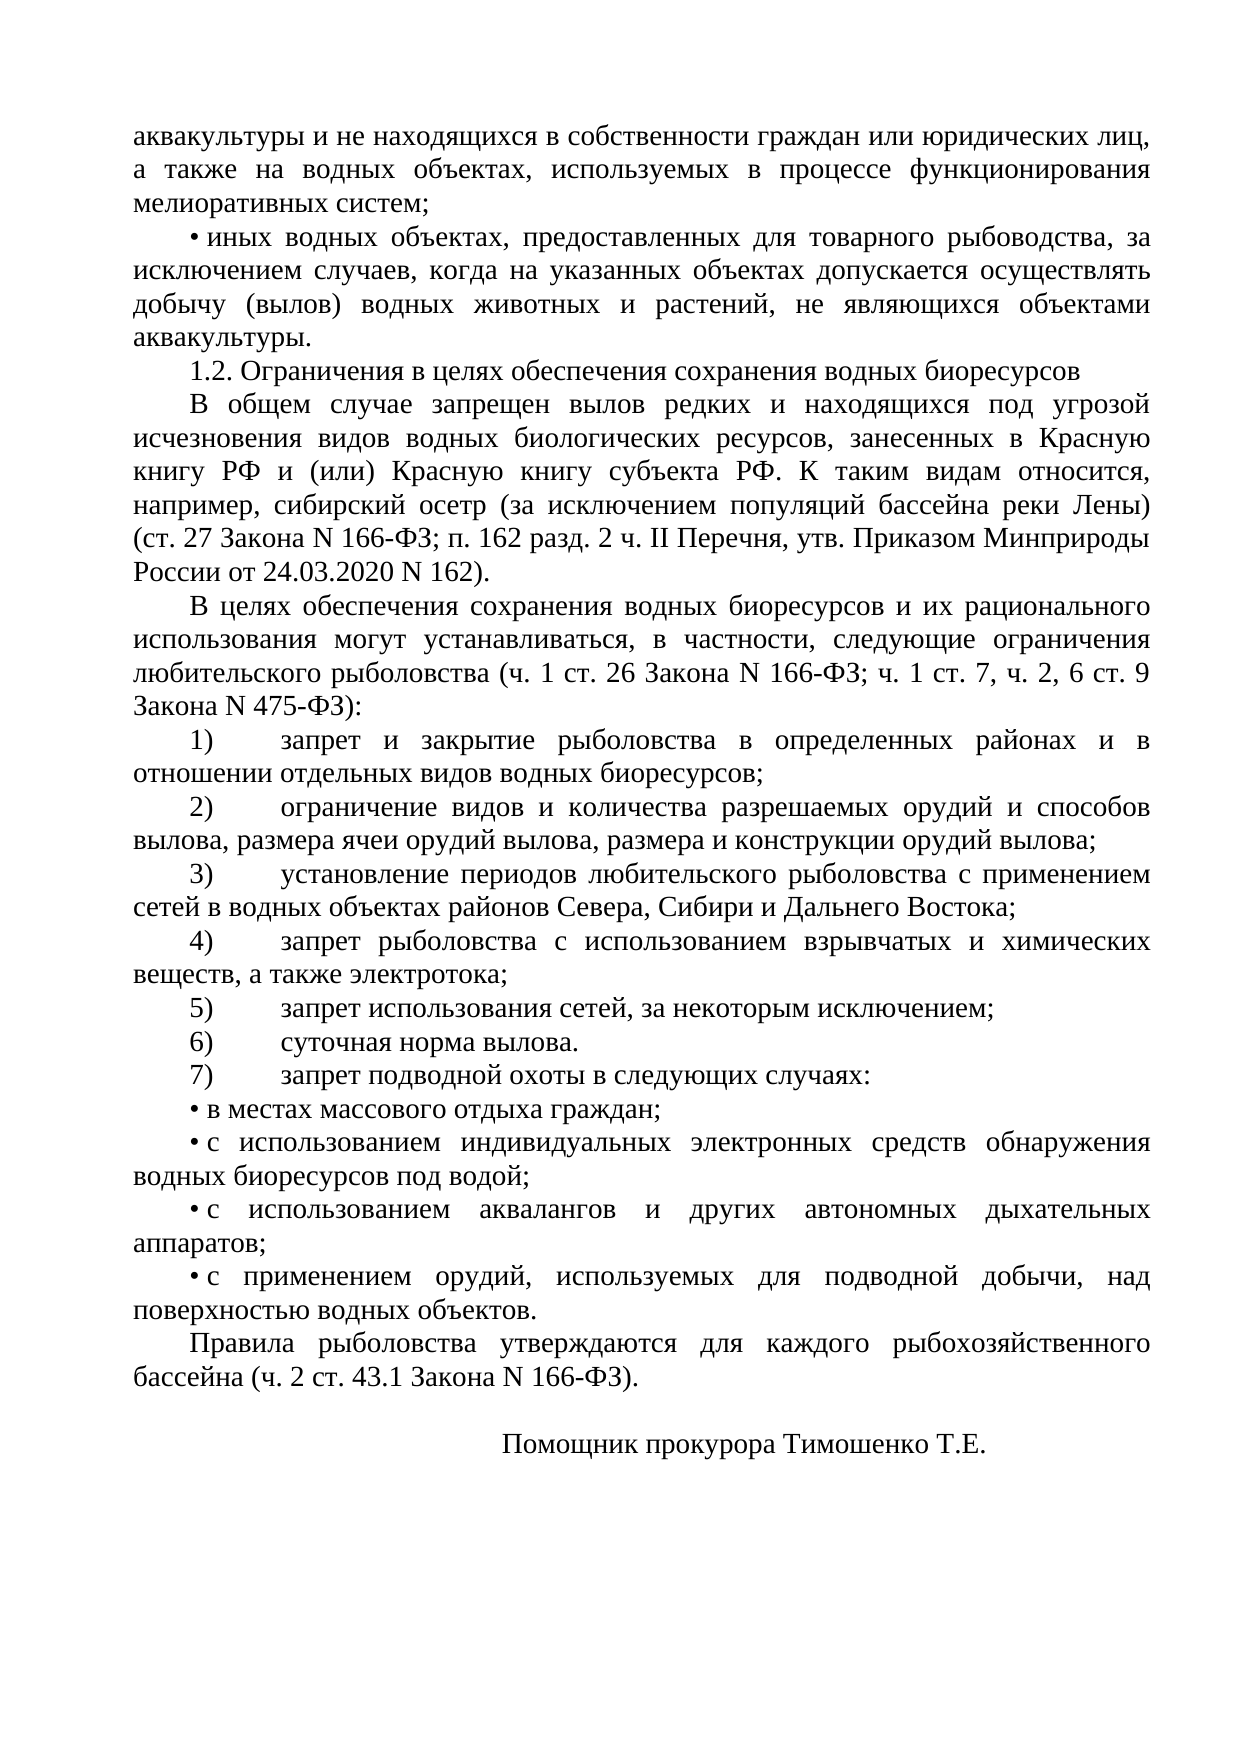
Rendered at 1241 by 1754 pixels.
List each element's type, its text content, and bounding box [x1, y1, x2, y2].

text В целях обеспечения сохранения водных биоресурсов и их рационального использования могут устанавливаться, в частности, следующие ограничения любительского рыболовства (ч. 1 ст. 26 Закона N 166-ФЗ; ч. 1 ст. 7, ч. 2, 6 ст. 9 Закона N 475-ФЗ): [133, 588, 1152, 722]
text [133, 118, 1152, 219]
text 7) запрет подводной охоты в следующих случаях: [133, 1057, 1152, 1091]
text В общем случае запрещен вылов редких и находящихся под угрозой исчезновения видов водных биологических ресурсов, занесенных в Красную книгу РФ и (или) Красную книгу субъекта РФ. К таким видам относится, например, сибирский осетр (за исключением популяций бассейна реки Лены) (ст. 27 Закона N 166-ФЗ; п. 162 разд. 2 ч. II Перечня, утв. Приказом Минприроды России от 24.03.2020 N 162). [133, 386, 1152, 588]
text 1.2. Ограничения в целях обеспечения сохранения водных биоресурсов [133, 353, 1152, 386]
text 6) суточная норма вылова. [133, 1024, 1152, 1057]
text 1) запрет и закрытие рыболовства в определенных районах и в отношении отдельных видов водных биоресурсов; [133, 722, 1152, 789]
text Правила рыболовства утверждаются для каждого рыбохозяйственного бассейна (ч. 2 ст. 43.1 Закона N 166-ФЗ). [133, 1326, 1152, 1393]
text 4) запрет рыболовства с использованием взрывчатых и химических веществ, а также электротока; [133, 923, 1152, 990]
text • с использованием аквалангов и других автономных дыхательных аппаратов; [133, 1191, 1152, 1258]
text • с использованием индивидуальных электронных средств обнаружения водных биоресурсов под водой; [133, 1124, 1152, 1191]
text 3) установление периодов любительского рыболовства с применением сетей в водных объектах районов Севера, Сибири и Дальнего Востока; [133, 856, 1152, 923]
text • с применением орудий, используемых для подводной добычи, над поверхностью водных объектов. [133, 1258, 1152, 1326]
text 2) ограничение видов и количества разрешаемых орудий и способов вылова, размера ячеи орудий вылова, размера и конструкции орудий вылова; [133, 789, 1152, 856]
text 5) запрет использования сетей, за некоторым исключением; [133, 990, 1152, 1024]
text • иных водных объектах, предоставленных для товарного рыбоводства, за исключением случаев, когда на указанных объектах допускается осуществлять добычу (вылов) водных животных и растений, не являющихся объектами аквакультуры. [133, 219, 1152, 353]
text Помощник прокурора Тимошенко Т.Е. [133, 1426, 1152, 1460]
text • в местах массового отдыха граждан; [133, 1091, 1152, 1124]
